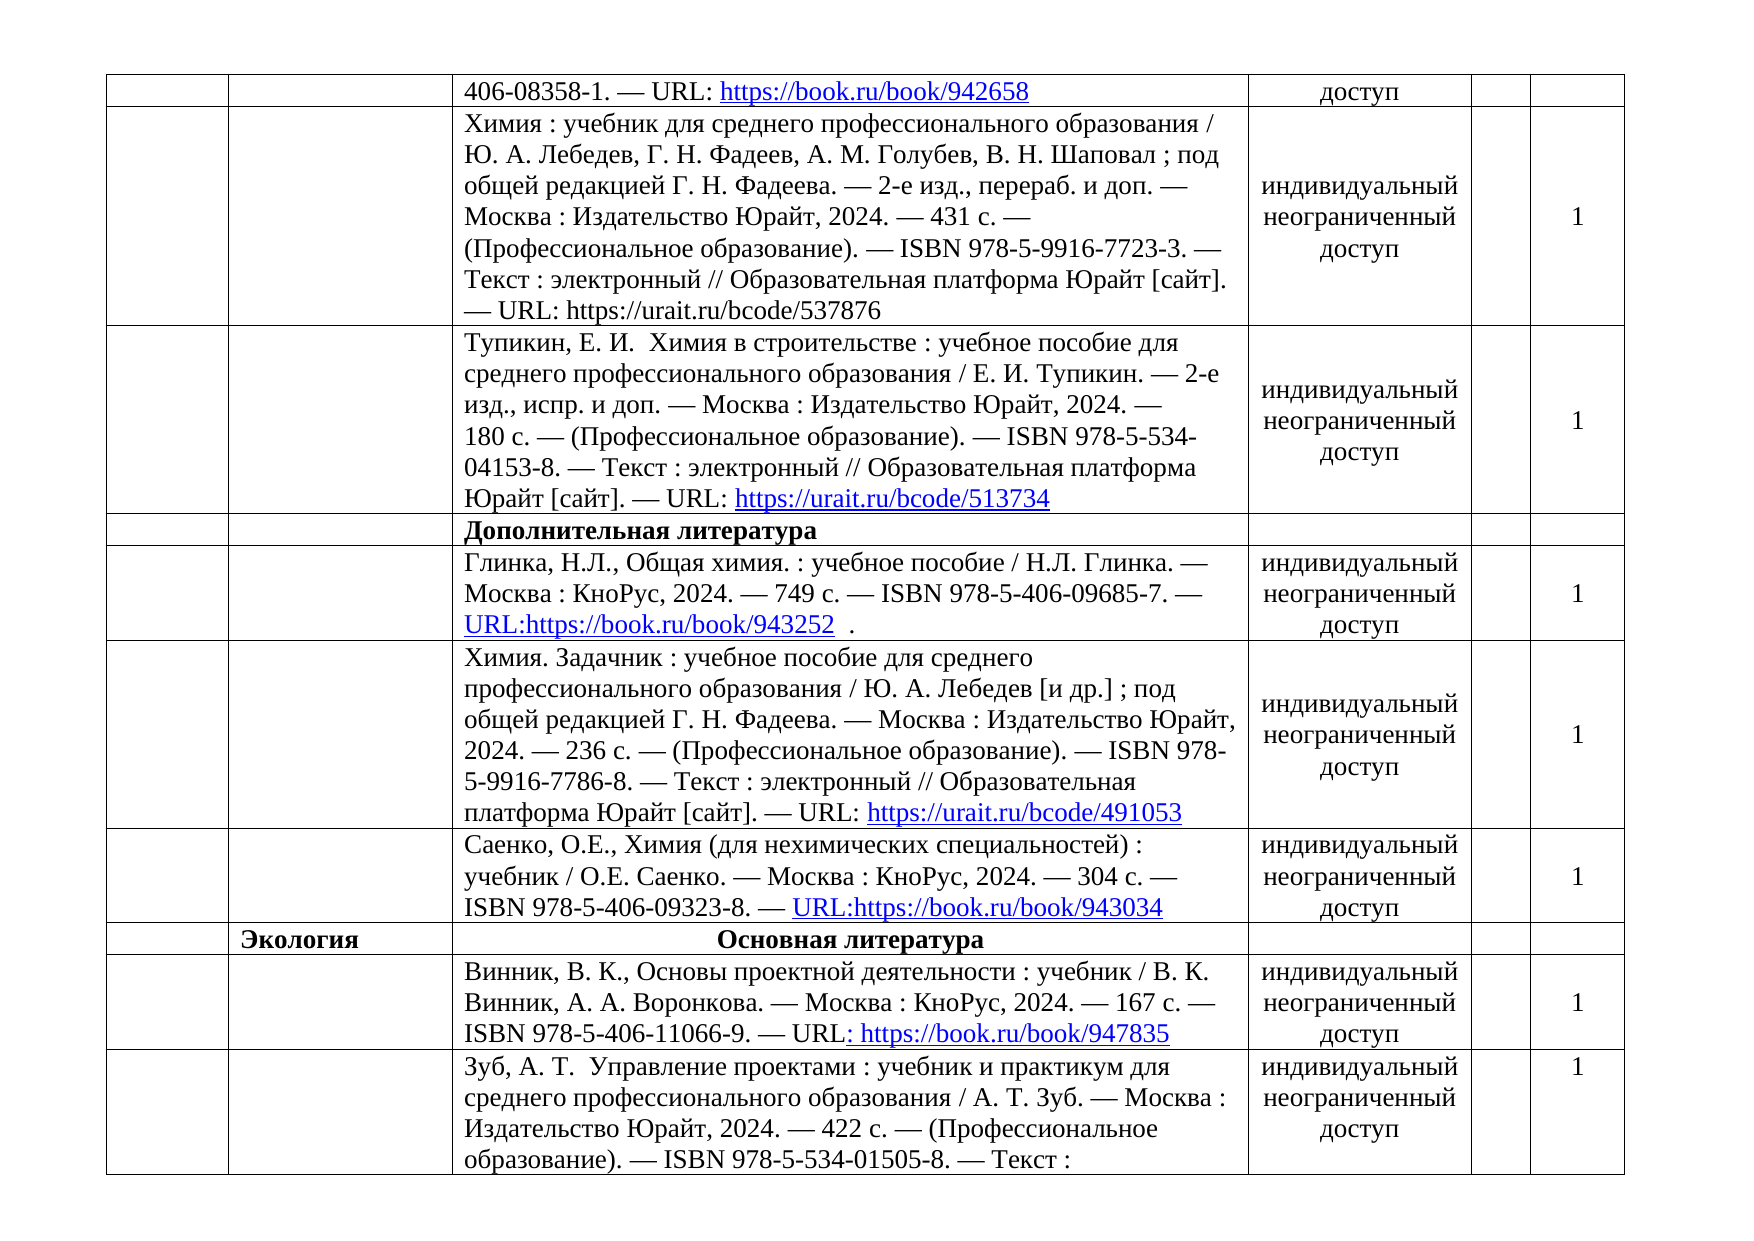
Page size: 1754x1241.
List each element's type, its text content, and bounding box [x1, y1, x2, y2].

table_cell Глинка, Н.Л., Общая химия. : учебное пособие / Н.Л. Глинка. — Москва : КноРус, 2024. — 749 с. — ISBN 978-5-406-09685-7. — URL:https://book.ru/book/943252 . [453, 546, 1248, 640]
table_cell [453, 75, 1248, 106]
table_cell [107, 955, 228, 1049]
table_cell [229, 955, 452, 1049]
table_cell [229, 546, 452, 640]
table_cell [229, 514, 452, 545]
table_cell индивидуальный неограниченный доступ [1249, 326, 1471, 513]
table_cell 1 [1531, 75, 1624, 106]
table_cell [1249, 75, 1471, 106]
table_cell [1472, 75, 1530, 106]
table_cell [229, 75, 452, 106]
table_cell [1472, 326, 1530, 513]
table_cell [107, 1050, 228, 1174]
table_cell [229, 1050, 452, 1174]
table_cell [1472, 829, 1530, 922]
table_cell 1 [1531, 107, 1624, 325]
table_cell Дополнительная литература [453, 514, 1248, 545]
table_cell [1249, 923, 1471, 954]
table_cell Химия. Задачник : учебное пособие для среднего профессионального образования / Ю. А. Лебедев [и др.] ; под общей редакцией Г. Н. Фадеева. — Москва : Издательство Юрайт, 2024. — 236 с. — (Профессиональное образование). — ISBN 978-5-9916-7786-8. — Текст : электронный // Образовательная платформа Юрайт [сайт]. — URL: https://urait.ru/bcode/491053 [453, 641, 1248, 828]
table_cell [1249, 514, 1471, 545]
table_cell индивидуальный неограниченный доступ [1249, 641, 1471, 828]
table_cell Саенко, О.Е., Химия (для нехимических специальностей) : учебник / О.Е. Саенко. — Москва : КноРус, 2024. — 304 с. — ISBN 978-5-406-09323-8. — URL:https://book.ru/book/943034 [453, 829, 1248, 922]
table_cell Винник, В. К., Основы проектной деятельности : учебник / В. К. Винник, А. А. Воронкова. — Москва : КноРус, 2024. — 167 с. — ISBN 978-5-406-11066-9. — URL: https://book.ru/book/947835 [453, 955, 1248, 1049]
table_cell [1472, 107, 1530, 325]
table_cell [107, 326, 228, 513]
table_cell [229, 641, 452, 828]
table_cell индивидуальный неограниченный доступ [1249, 955, 1471, 1049]
table_cell [107, 923, 228, 954]
table_cell [107, 641, 228, 828]
table_cell [229, 829, 452, 922]
table_cell Тупикин, Е. И. Химия в строительстве : учебное пособие для среднего профессионального образования / Е. И. Тупикин. — 2-е изд., испр. и доп. — Москва : Издательство Юрайт, 2024. — 180 с. — (Профессиональное образование). — ISBN 978-5-534-04153-8. — Текст : электронный // Образовательная платформа Юрайт [сайт]. — URL: https://urait.ru/bcode/513734 [453, 326, 1248, 513]
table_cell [1249, 1050, 1471, 1174]
table_cell [1472, 955, 1530, 1049]
table_cell [1472, 923, 1530, 954]
table_cell [229, 107, 452, 325]
table_cell Химия : учебник для среднего профессионального образования / Ю. А. Лебедев, Г. Н. Фадеев, А. М. Голубев, В. Н. Шаповал ; под общей редакцией Г. Н. Фадеева. — 2-е изд., перераб. и доп. — Москва : Издательство Юрайт, 2024. — 431 с. — (Профессиональное образование). — ISBN 978-5-9916-7723-3. — Текст : электронный // Образовательная платформа Юрайт [сайт]. — URL: https://urait.ru/bcode/537876 [453, 107, 1248, 325]
table_cell 1 [1531, 829, 1624, 922]
table_cell индивидуальный неограниченный доступ [1249, 107, 1471, 325]
table_cell Экология [229, 923, 452, 954]
table_cell Основная литература [453, 923, 1248, 954]
table_cell [1531, 514, 1624, 545]
table_cell 1 [1531, 546, 1624, 640]
table_cell [107, 107, 228, 325]
table_cell 1 [1531, 326, 1624, 513]
table_cell 1 [1531, 641, 1624, 828]
table_cell [107, 514, 228, 545]
table_cell [107, 75, 228, 106]
table_cell [1472, 546, 1530, 640]
table_cell [107, 546, 228, 640]
table_cell [229, 326, 452, 513]
table_cell индивидуальный неограниченный доступ [1249, 829, 1471, 922]
table_cell 1 [1531, 955, 1624, 1049]
table_cell [107, 829, 228, 922]
table_cell 1 [1531, 1050, 1624, 1174]
table_cell индивидуальный неограниченный доступ [1249, 546, 1471, 640]
table_cell [1472, 1050, 1530, 1174]
table_cell [1531, 923, 1624, 954]
table_cell [1472, 641, 1530, 828]
table_cell [1472, 514, 1530, 545]
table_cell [453, 1050, 1248, 1174]
